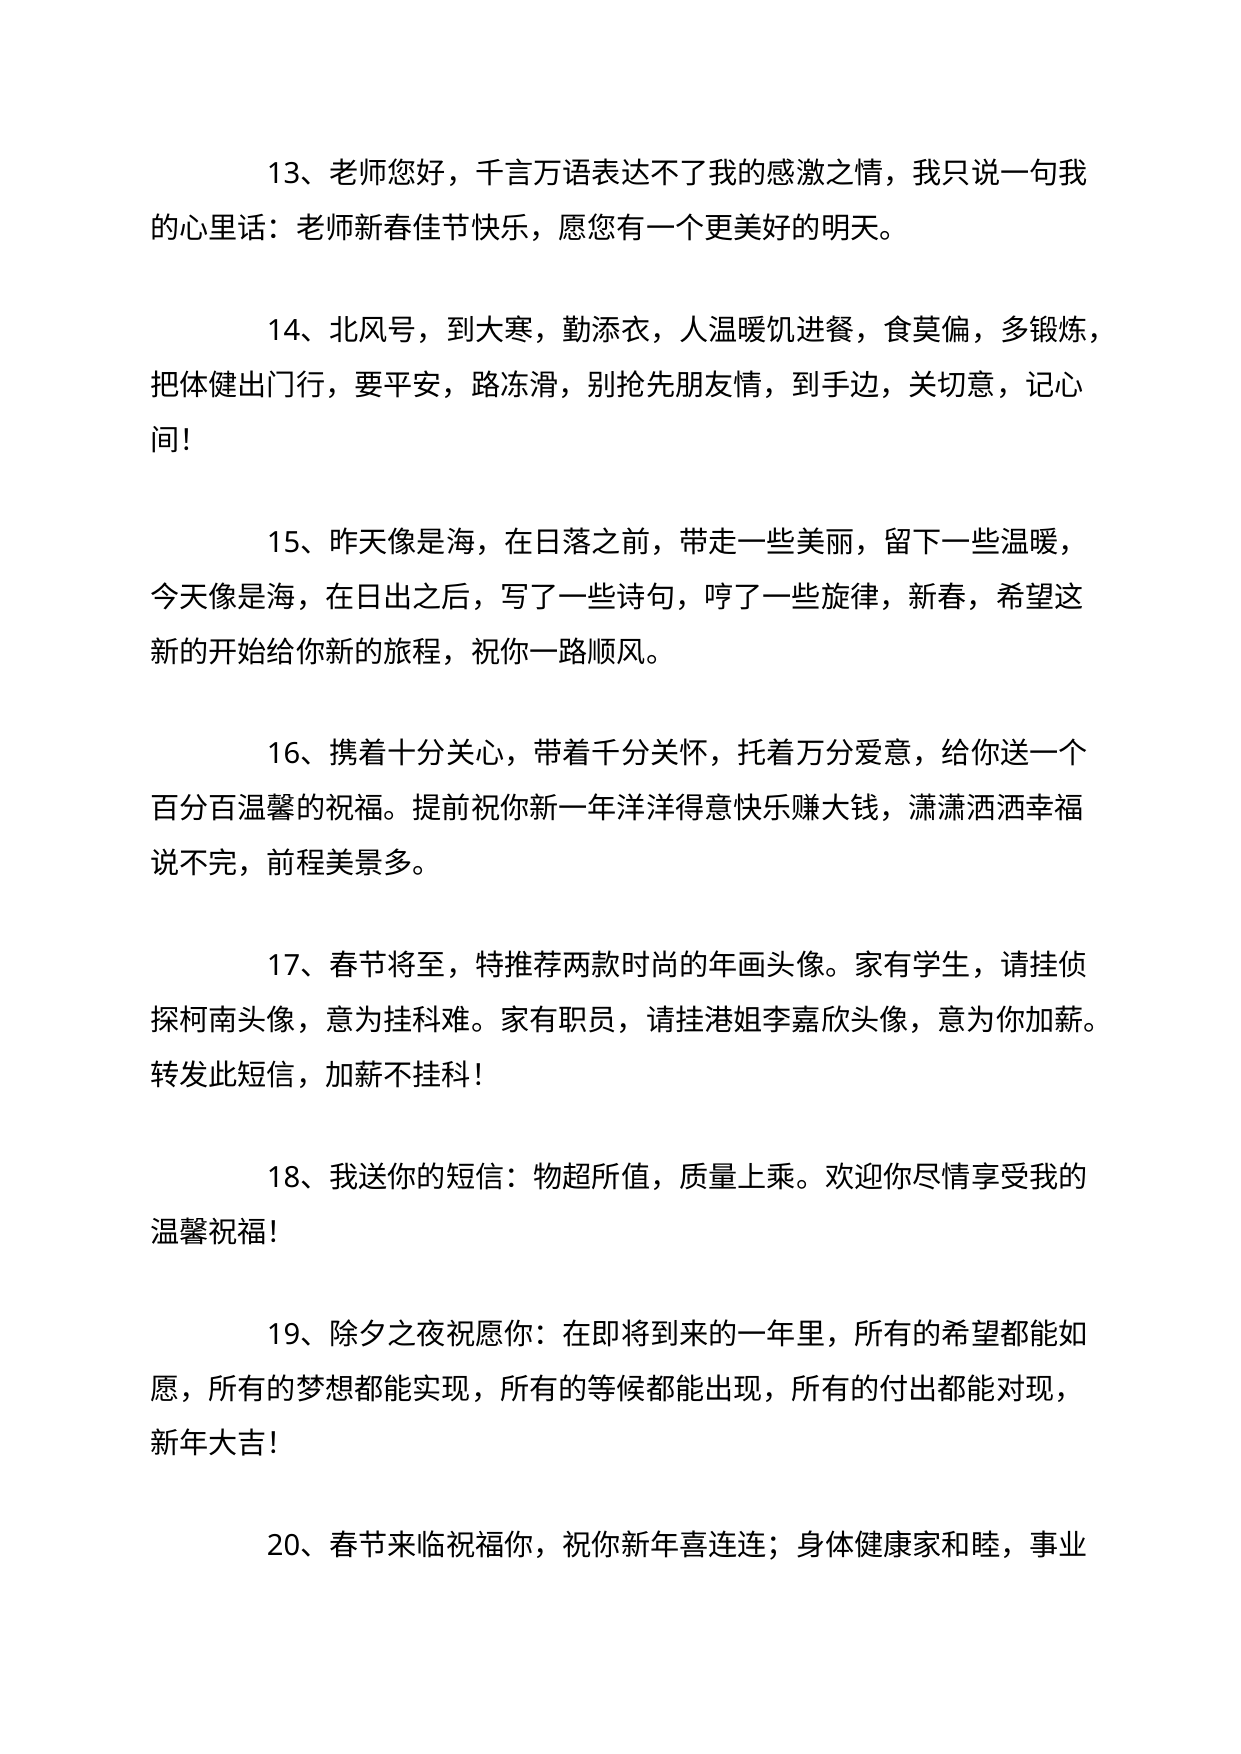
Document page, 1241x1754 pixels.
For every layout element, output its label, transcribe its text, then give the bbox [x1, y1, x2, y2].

text 14、北风号，到大寒，勤添衣，人温暖饥进餐，食莫偏，多锻炼，把体健出门行，要平安，路冻滑，别抢先朋友情，到手边，关切意，记心间！ [150, 307, 1090, 459]
text 18、我送你的短信：物超所值，质量上乘。欢迎你尽情享受我的温馨祝福！ [150, 1153, 1090, 1251]
text 16、携着十分关心，带着千分关怀，托着万分爱意，给你送一个百分百温馨的祝福。提前祝你新一年洋洋得意快乐赚大钱，潇潇洒洒幸福说不完，前程美景多。 [150, 730, 1090, 882]
text 19、除夕之夜祝愿你：在即将到来的一年里，所有的希望都能如愿，所有的梦想都能实现，所有的等候都能出现，所有的付出都能对现，新年大吉！ [150, 1310, 1090, 1462]
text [150, 1522, 1090, 1564]
text 15、昨天像是海，在日落之前，带走一些美丽，留下一些温暖，今天像是海，在日出之后，写了一些诗句，哼了一些旋律，新春，希望这新的开始给你新的旅程，祝你一路顺风。 [150, 518, 1090, 671]
text 17、春节将至，特推荐两款时尚的年画头像。家有学生，请挂侦探柯南头像，意为挂科难。家有职员，请挂港姐李嘉欣头像，意为你加薪。转发此短信，加薪不挂科！ [150, 942, 1090, 1094]
text 13、老师您好，千言万语表达不了我的感激之情，我只说一句我的心里话：老师新春佳节快乐，愿您有一个更美好的明天。 [150, 150, 1090, 247]
